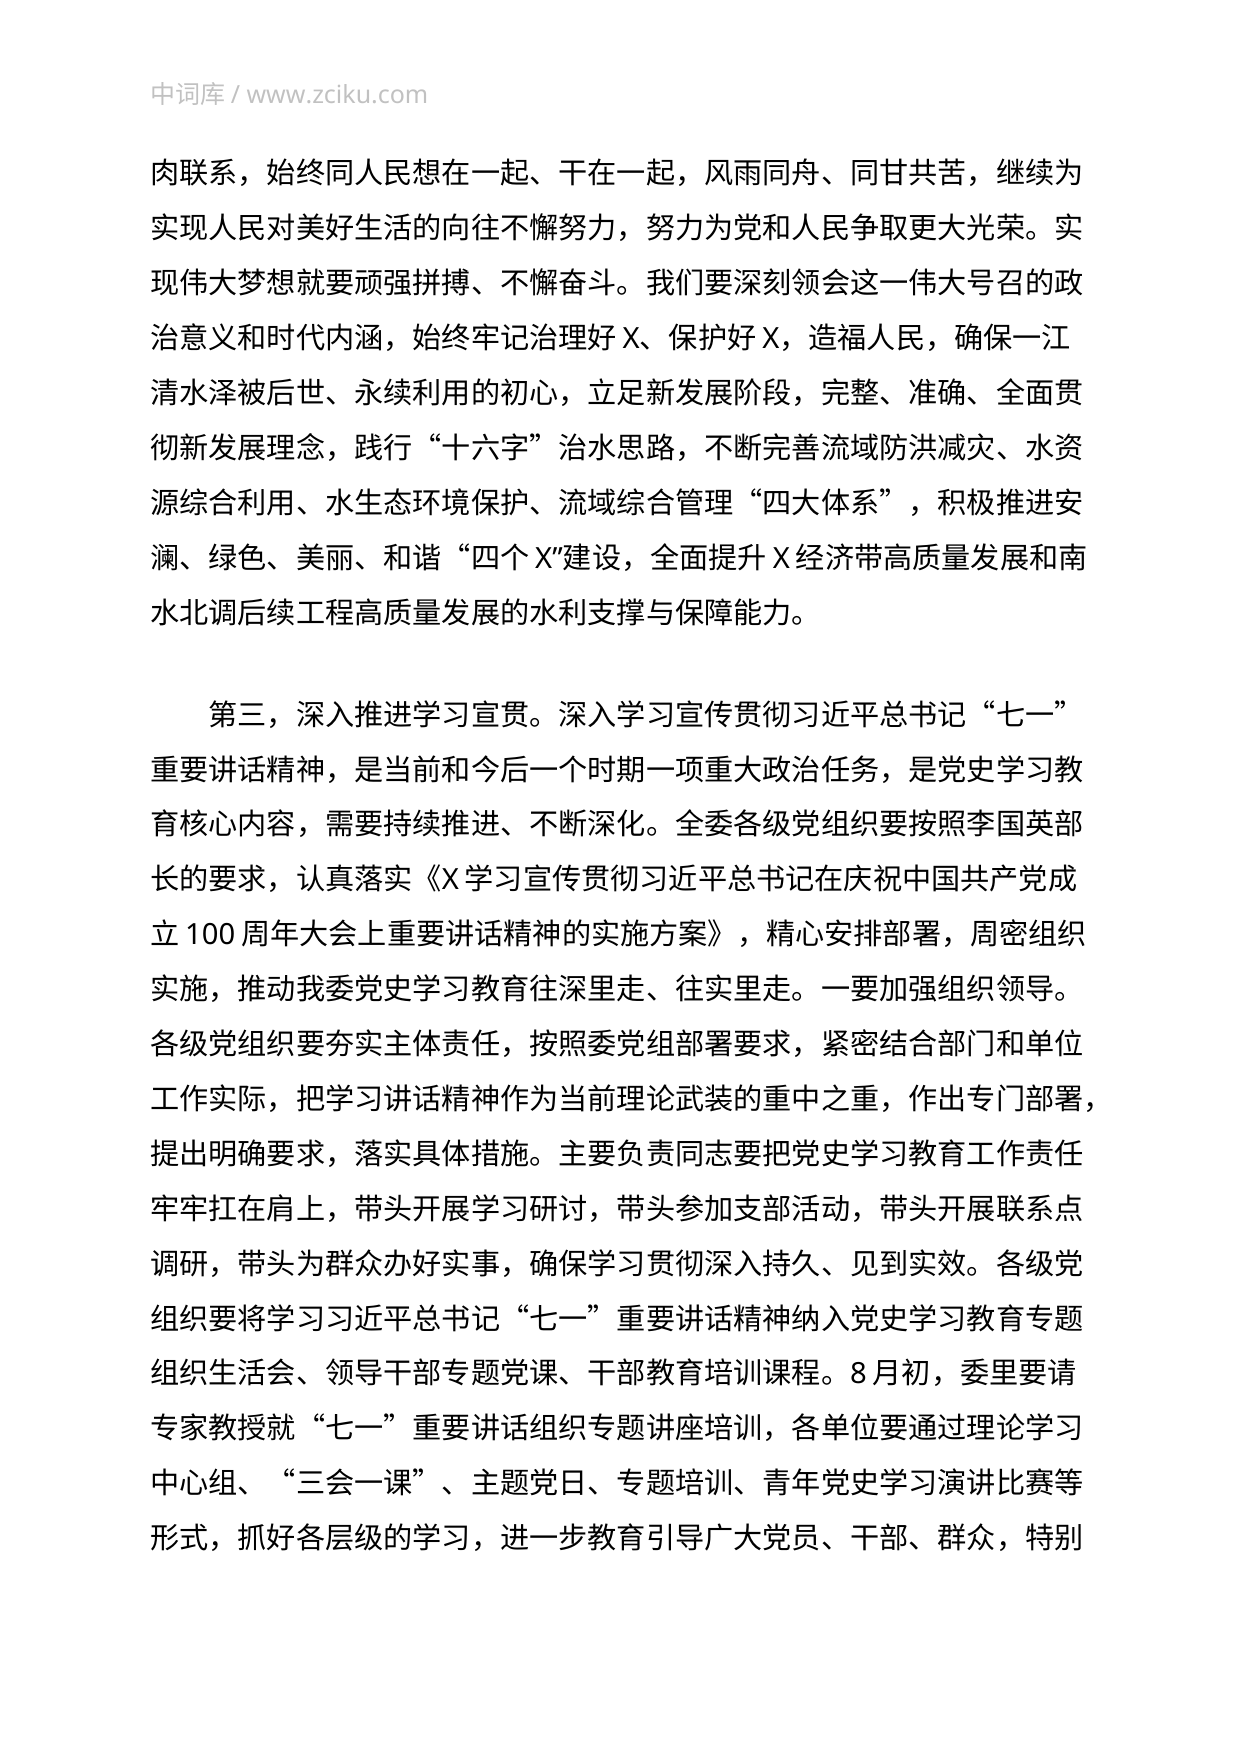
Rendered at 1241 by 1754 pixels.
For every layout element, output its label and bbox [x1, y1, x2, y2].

text [150, 691, 1090, 1557]
text [150, 150, 1090, 632]
